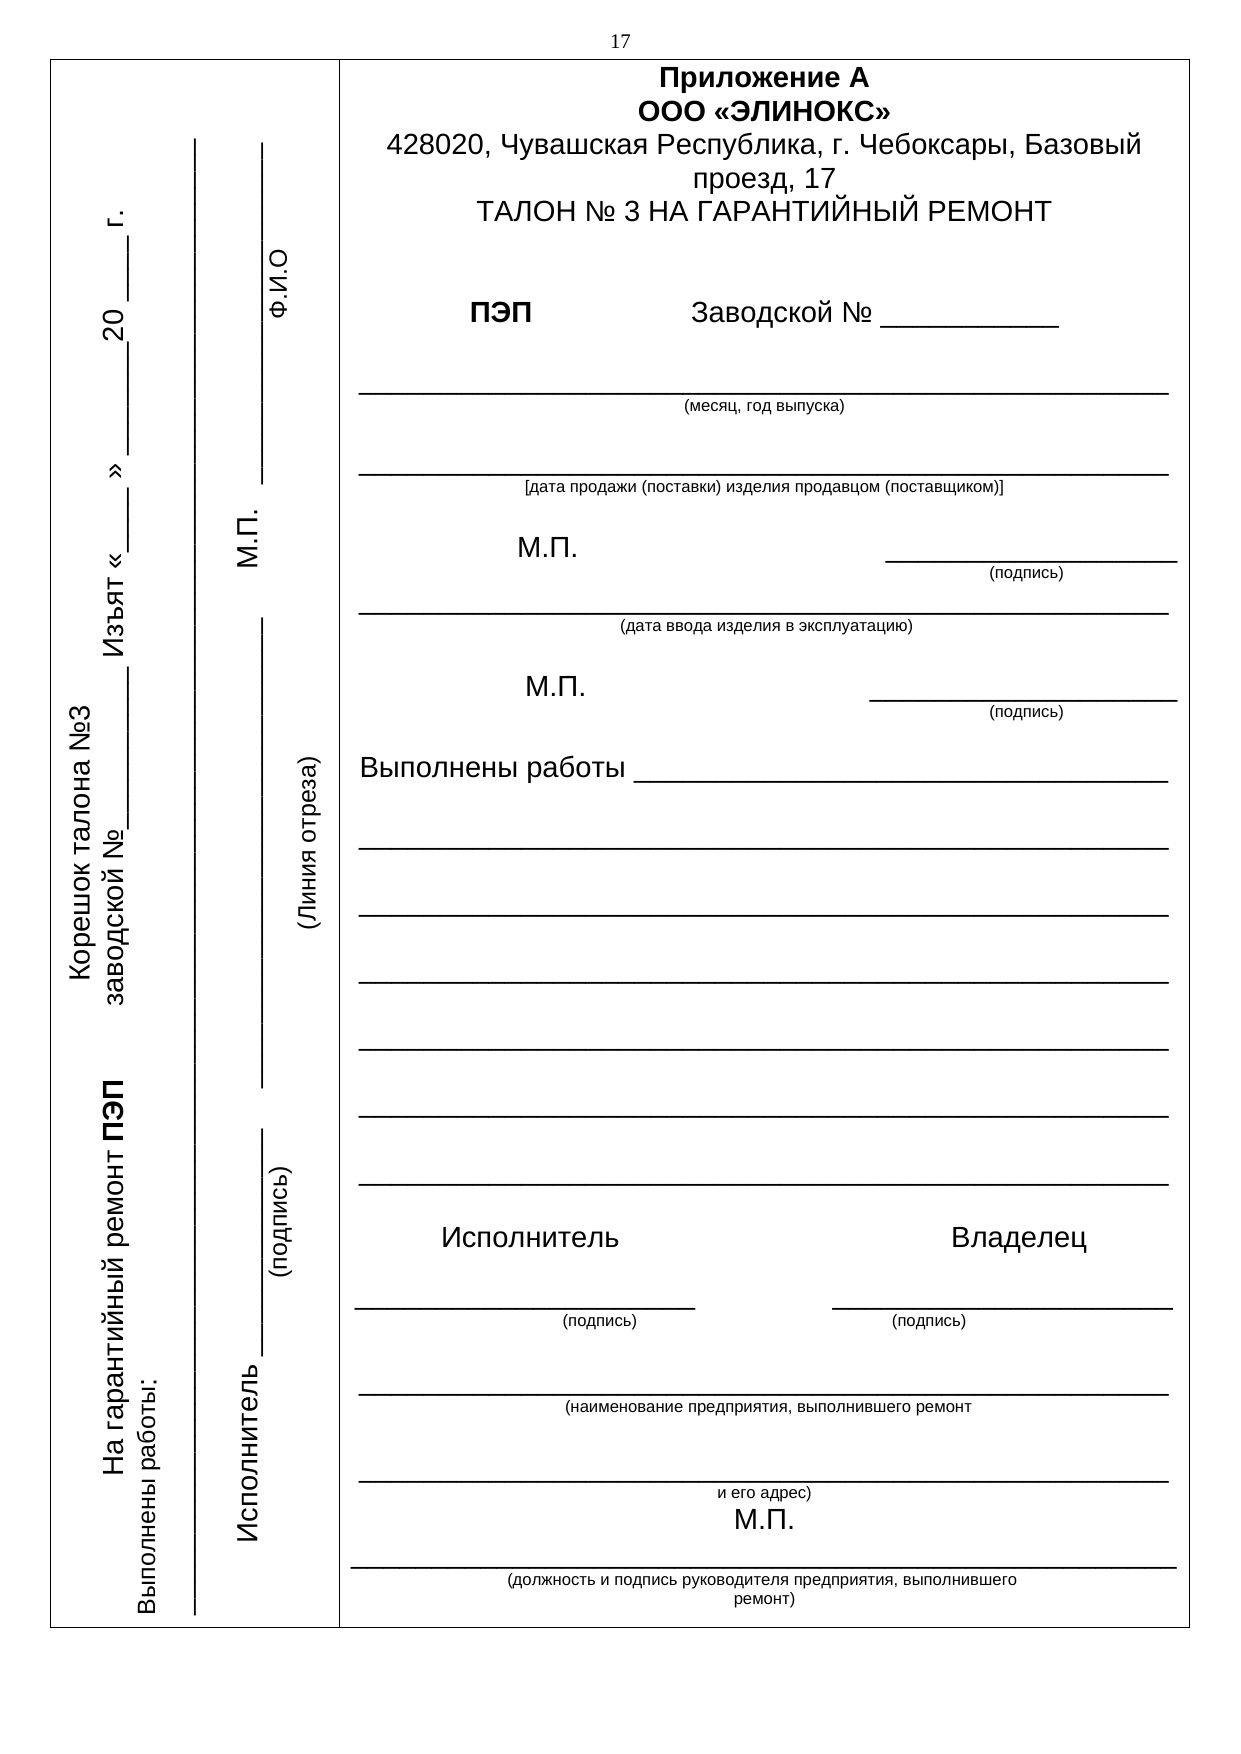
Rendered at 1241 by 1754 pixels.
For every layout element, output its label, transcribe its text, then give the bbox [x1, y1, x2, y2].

table_header Корешок талона №3 На гарантийный ремонт ПЭП заводской №__________ Изъят «____ » _______20 ____ г. Выполнены работы: ___________________________________________________________________________________________ Исполнитель ______________ _____________________________ М.П. _____________________ (подпись) Ф.И.О (Линия отреза) [51, 60, 339, 1627]
table_header Приложение А ООО «ЭЛИНОКС» 428020, Чувашская Республика, г. Чебоксары, Базовый проезд, 17 ТАЛОН № 3 НА ГАРАНТИЙНЫЙ РЕМОНТ ПЭП Заводской № ___________ __________________________________________________ (месяц, год выпуска) __________________________________________________ [дата продажи (поставки) изделия продавцом (поставщиком)] М.П. __________________ (подпись) __________________________________________________ (дата ввода изделия в эксплуатацию) М.П. ___________________ (подпись) Выполнены работы _________________________________ __________________________________________________ __________________________________________________ __________________________________________________ __________________________________________________ __________________________________________________ __________________________________________________ Исполнитель Владелец _____________________ _____________________ (подпись) (подпись) __________________________________________________ (наименование предприятия, выполнившего ремонт __________________________________________________ и его адрес) М.П. ___________________________________________________ (должность и подпись руководителя предприятия, выполнившего ремонт) [340, 60, 1189, 1627]
